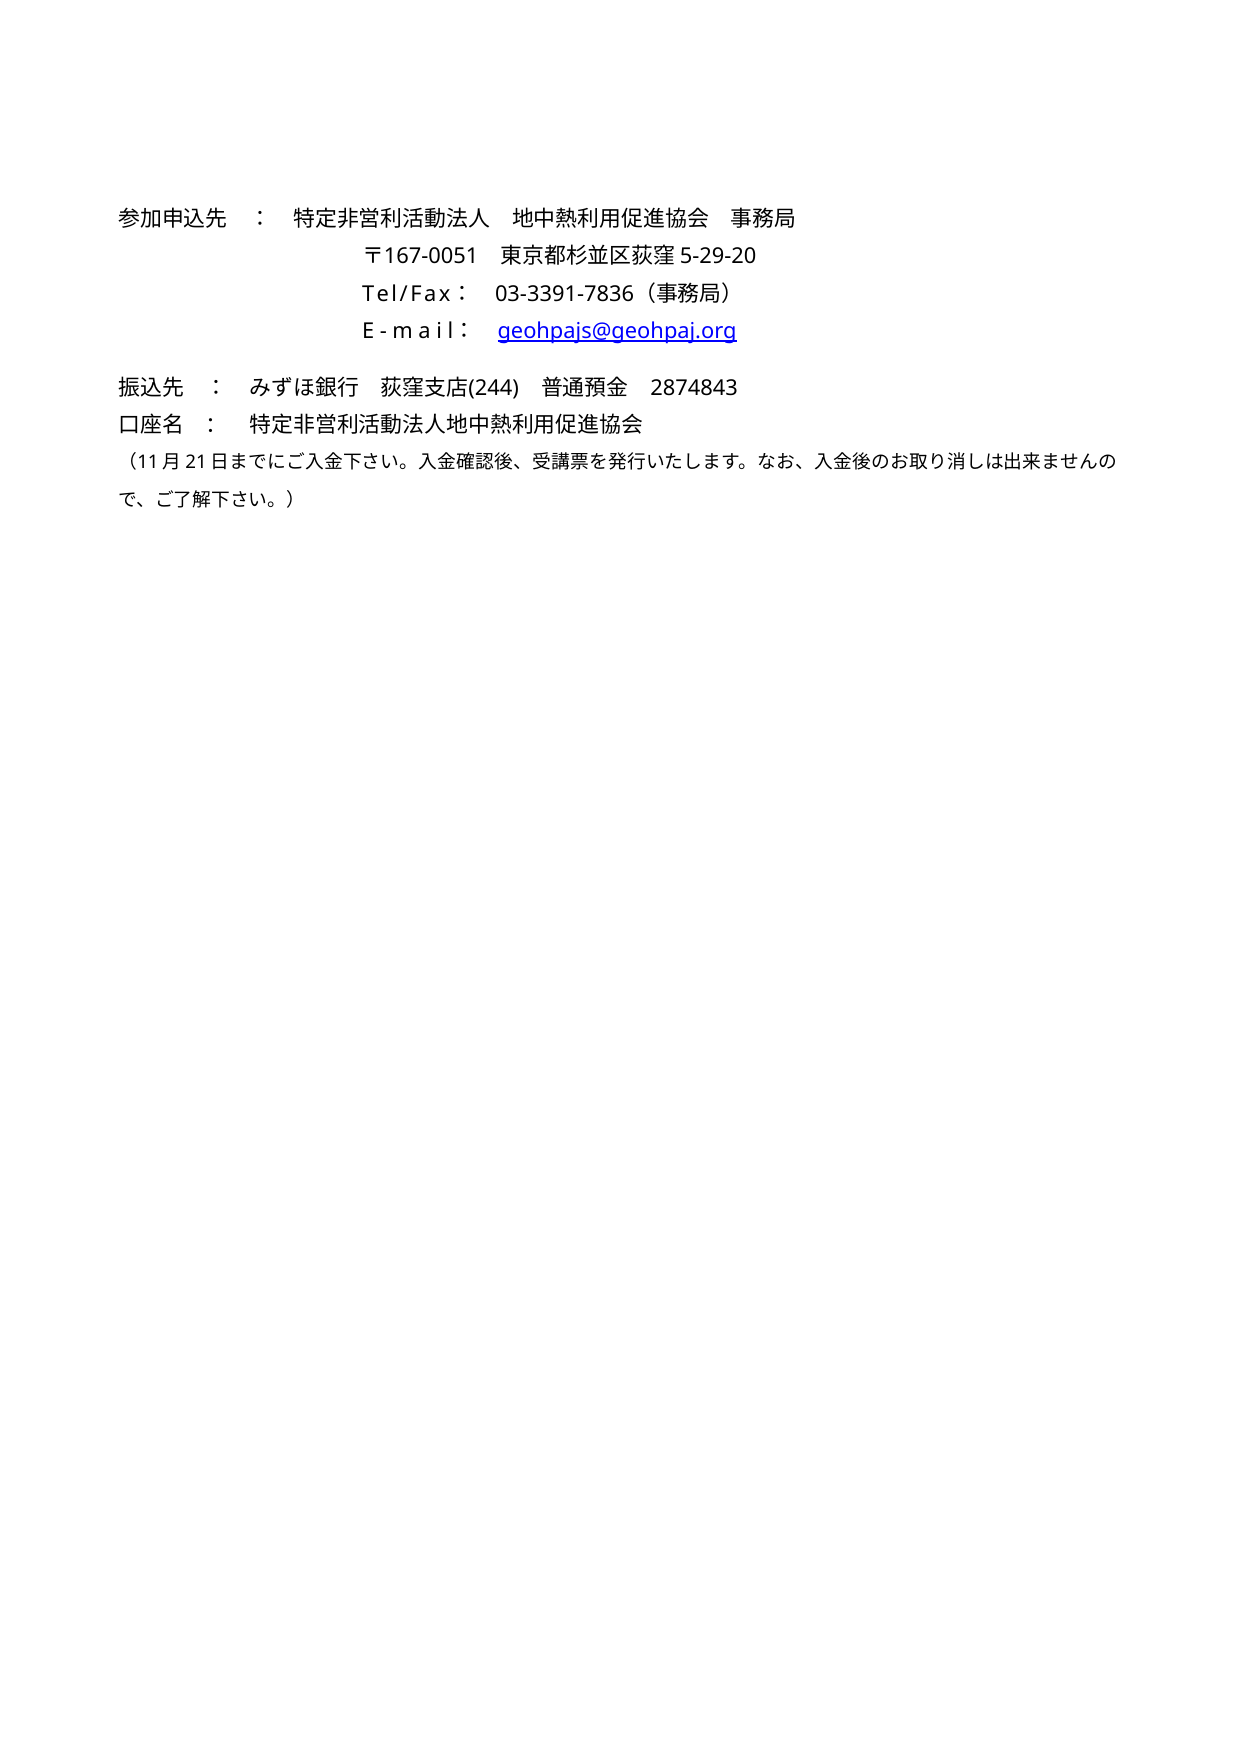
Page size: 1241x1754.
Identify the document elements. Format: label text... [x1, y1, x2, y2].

text Tel/Fax： 03-3391-7836（事務局） [362, 273, 1122, 311]
text 参加申込先 ： 特定非営利活動法人 地中熱利用促進協会 事務局 [118, 198, 1122, 236]
text 振込先 ： みずほ銀行 荻窪支店(244) 普通預金 2874843 [118, 367, 1122, 404]
text （11月21日までにご入金下さい。入金確認後、受講票を発行いたします。なお、入金後のお取り消しは出来ませんので、ご了解下さい。） [118, 442, 1122, 517]
text 口座名 ： 特定非営利活動法人地中熱利用促進協会 [118, 404, 1122, 442]
text 〒167-0051 東京都杉並区荻窪5-29-20 [362, 236, 1122, 273]
text E-mail： geohpajs@geohpaj.org [362, 311, 1122, 348]
